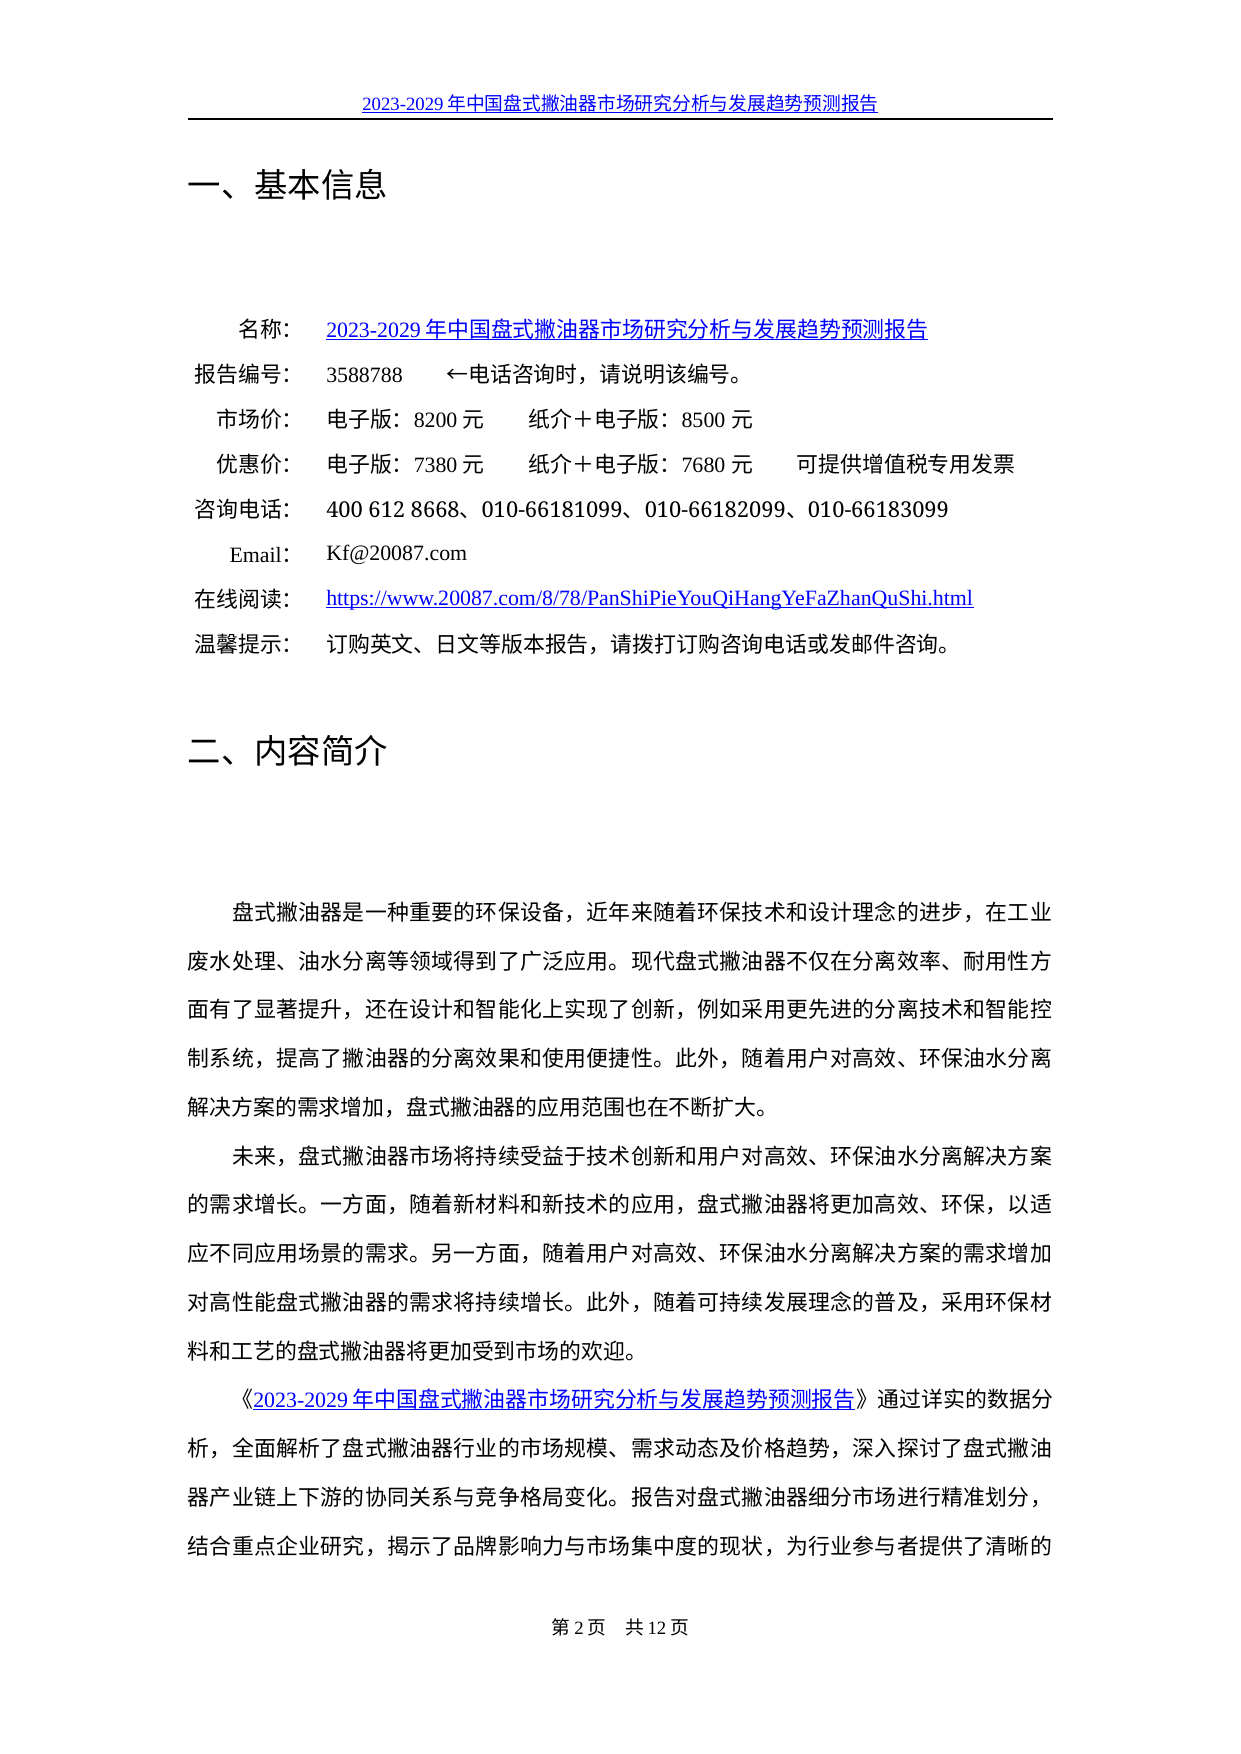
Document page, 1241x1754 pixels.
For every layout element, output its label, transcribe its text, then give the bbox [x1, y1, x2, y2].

table_cell 电子版：8200 元 纸介＋电子版：8500 元 [315, 402, 1073, 447]
table_cell 温馨提示： [167, 627, 315, 672]
table_cell Kf@20087.com [315, 537, 1073, 582]
table_cell 报告编号： [167, 357, 315, 402]
table_cell 订购英文、日文等版本报告，请拨打订购咨询电话或发邮件咨询。 [315, 627, 1073, 672]
table_cell [315, 582, 1073, 627]
table_header 2023-2029年中国盘式撇油器市场研究分析与发展趋势预测报告 [315, 312, 1073, 357]
table_cell Email： [167, 537, 315, 582]
table_cell 咨询电话： [167, 492, 315, 537]
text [187, 894, 1053, 1561]
table_cell 在线阅读： [167, 582, 315, 627]
table_cell 优惠价： [167, 447, 315, 492]
table_cell 电子版：7380 元 纸介＋电子版：7680 元 可提供增值税专用发票 [315, 447, 1073, 492]
table_cell 3588788 ←电话咨询时，请说明该编号。 [315, 357, 1073, 402]
table_cell 市场价： [167, 402, 315, 447]
table_header 名称： [167, 312, 315, 357]
title 二、内容简介 [187, 717, 1053, 782]
table_cell 400 612 8668、010-66181099、010-66182099、010-66183099 [315, 492, 1073, 537]
title 一、基本信息 [187, 150, 1053, 215]
